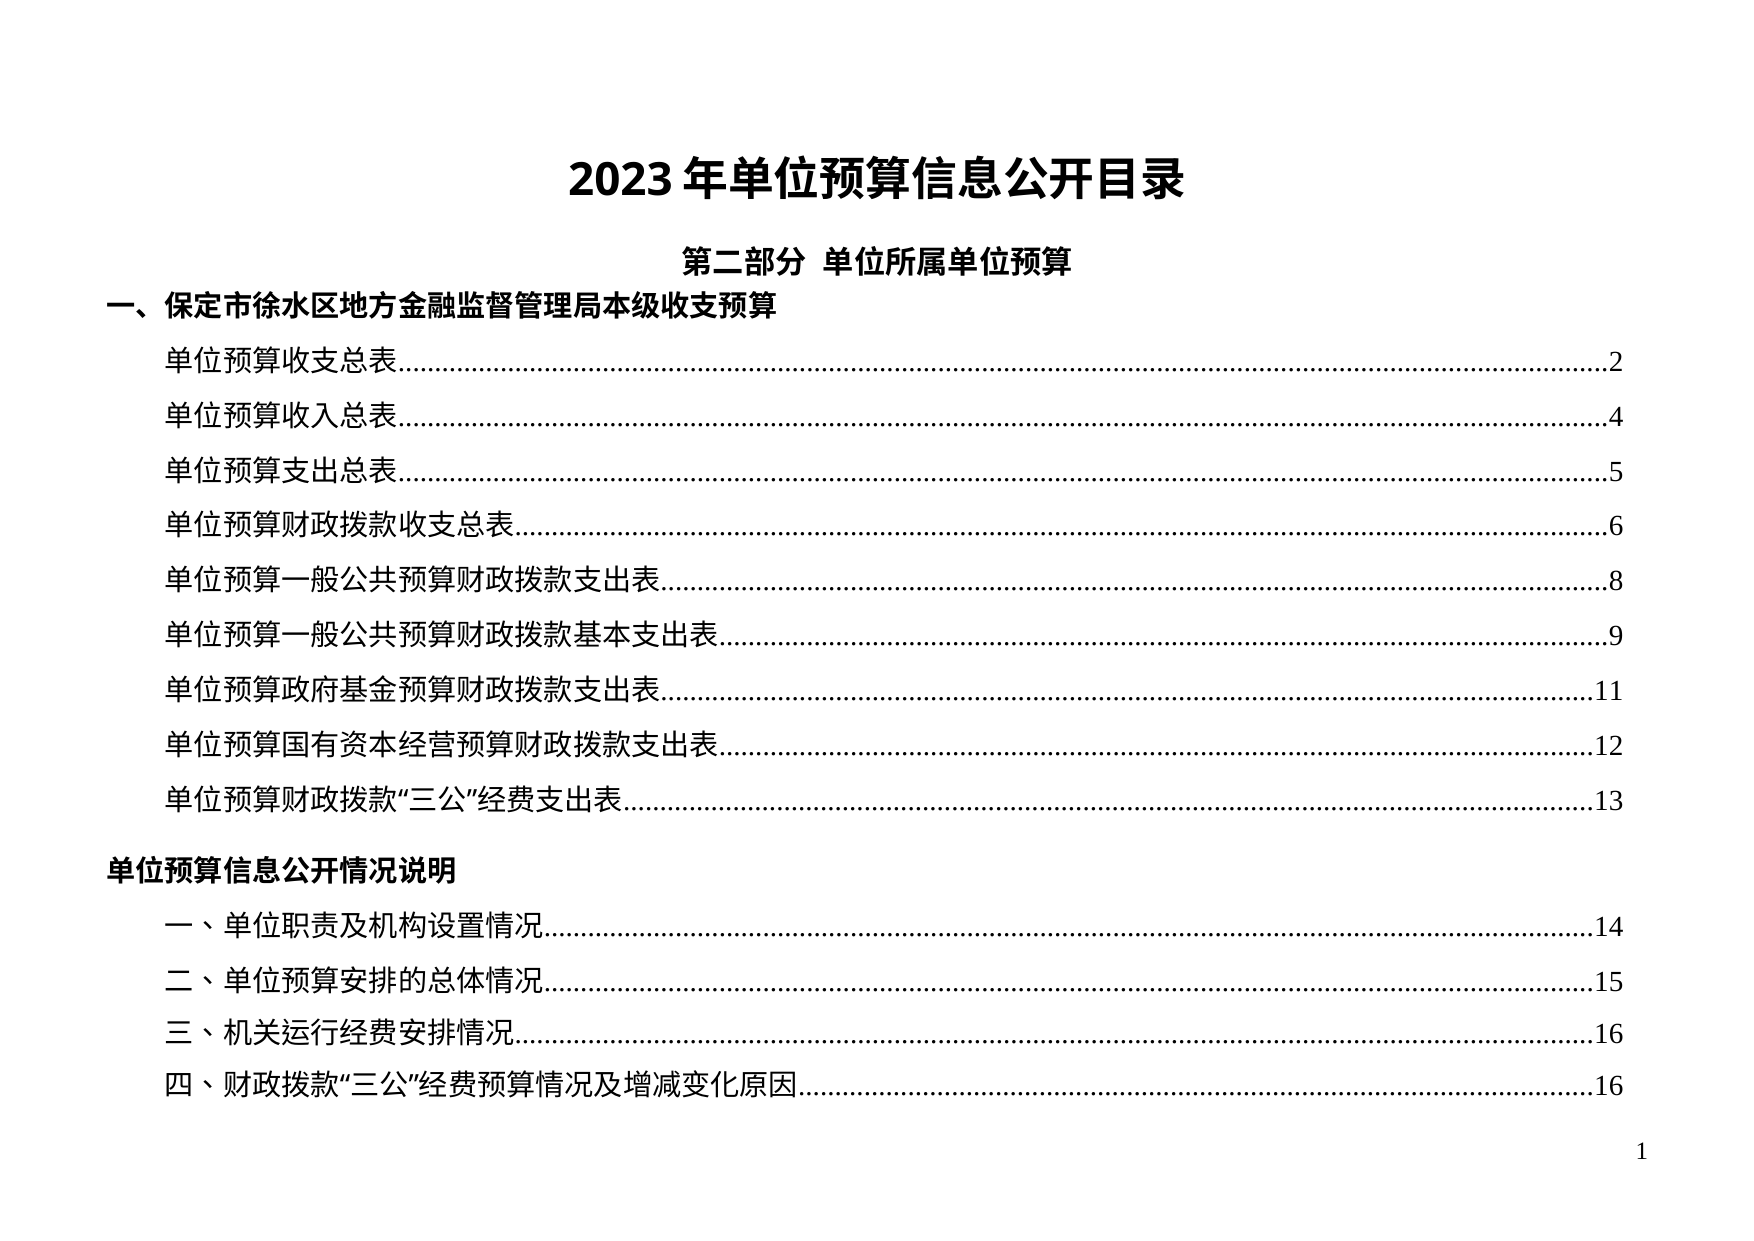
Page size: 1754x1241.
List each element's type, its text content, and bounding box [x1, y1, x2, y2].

text 单位预算收入总表 4 [106, 392, 1648, 434]
text 三、机关运行经费安排情况 16 [106, 1012, 1648, 1052]
text 二、单位预算安排的总体情况 15 [106, 957, 1648, 1000]
text 单位预算一般公共预算财政拨款基本支出表 9 [106, 612, 1648, 654]
text 一、保定市徐水区地方金融监督管理局本级收支预算 [106, 282, 1648, 325]
text 2023年单位预算信息公开目录 [106, 142, 1648, 208]
text 单位预算收支总表 2 [106, 337, 1648, 380]
text 单位预算财政拨款“三公”经费支出表 13 [106, 776, 1648, 819]
text 单位预算一般公共预算财政拨款支出表 8 [106, 557, 1648, 599]
text 单位预算政府基金预算财政拨款支出表 11 [106, 667, 1648, 709]
text 单位预算信息公开情况说明 [106, 848, 1648, 890]
text 四、财政拨款“三公”经费预算情况及增减变化原因 16 [106, 1064, 1648, 1104]
text 单位预算国有资本经营预算财政拨款支出表 12 [106, 722, 1648, 764]
text 单位预算支出总表 5 [106, 447, 1648, 489]
text 一、单位职责及机构设置情况 14 [106, 902, 1648, 945]
text 单位预算财政拨款收支总表 6 [106, 502, 1648, 544]
text 第二部分 单位所属单位预算 [106, 237, 1648, 282]
